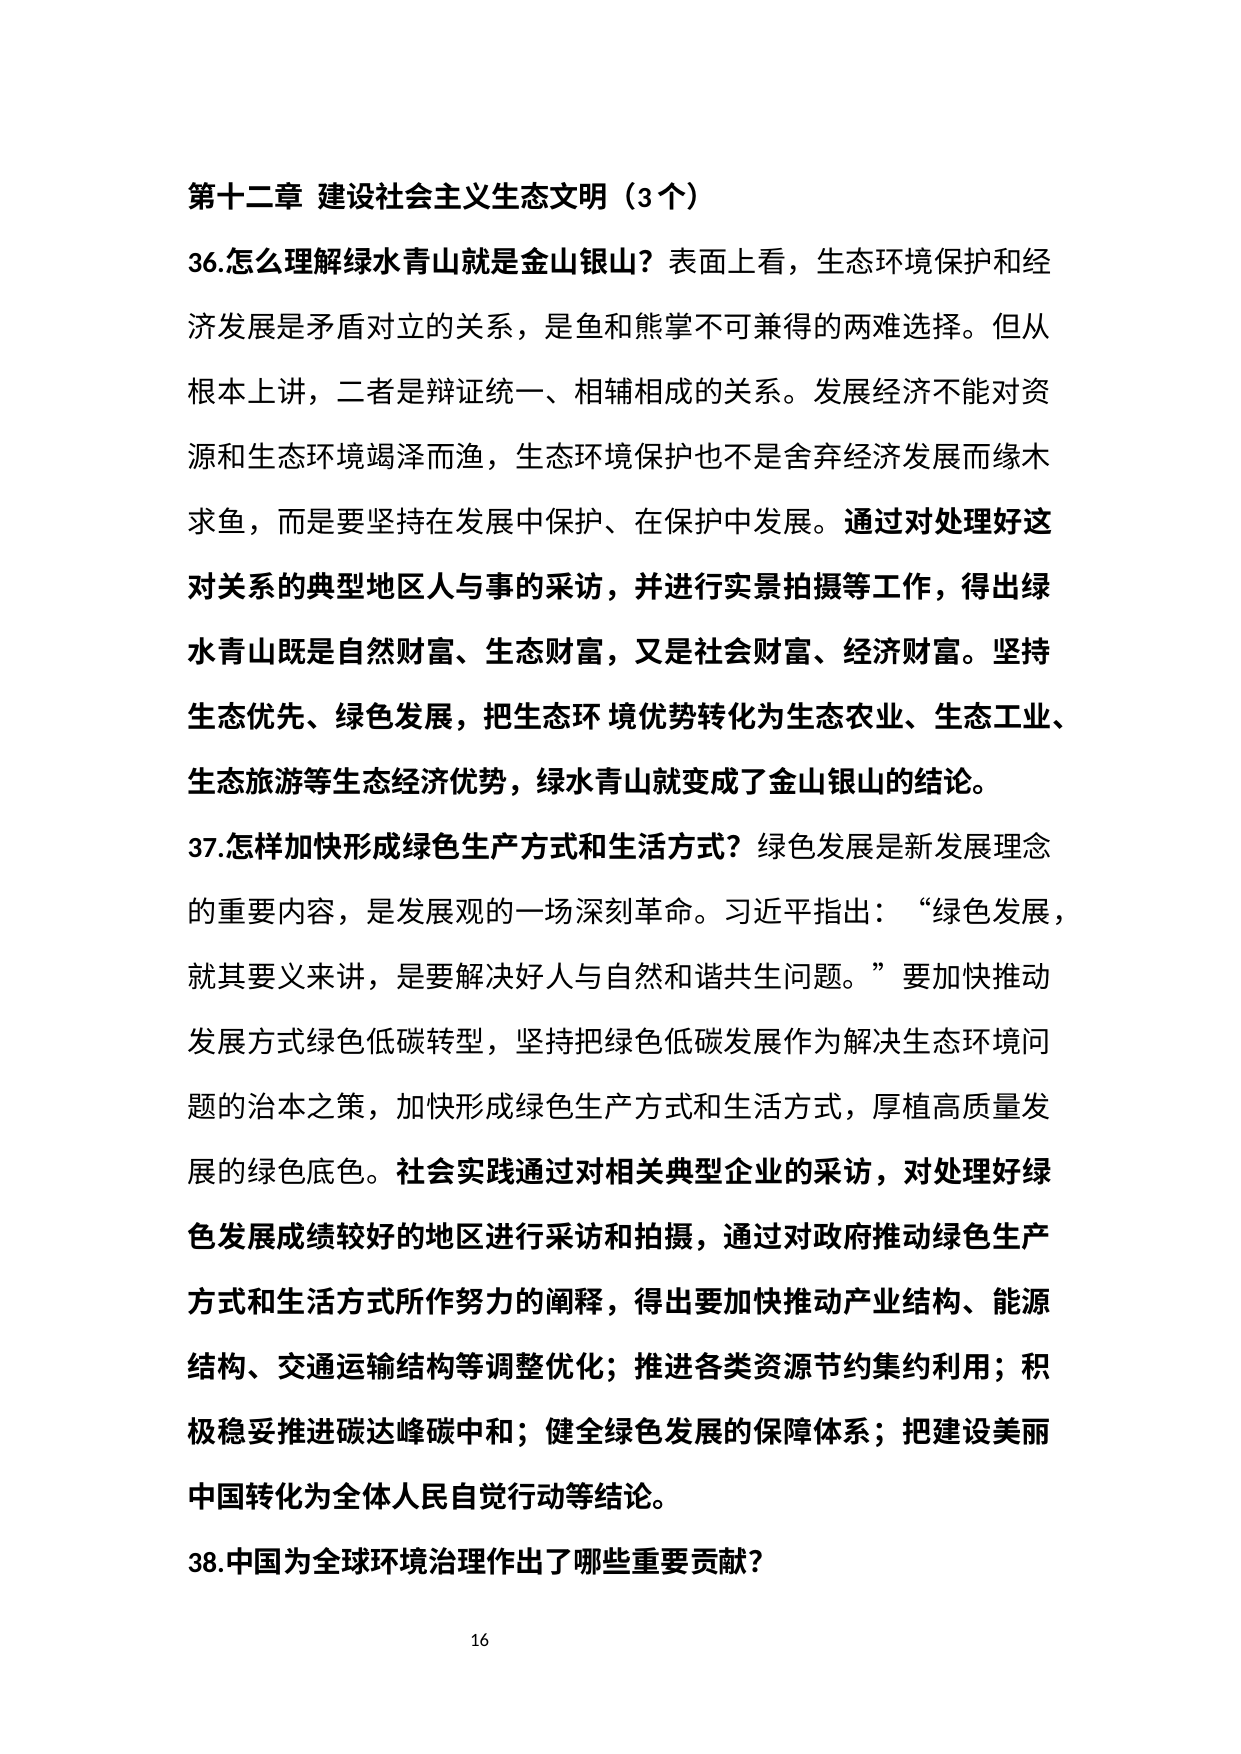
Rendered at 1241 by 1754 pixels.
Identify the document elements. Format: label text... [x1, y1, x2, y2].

list 36.怎么理解绿水青山就是金山银山？表面上看，生态环境保护和经济发展是矛盾对立的关系，是鱼和熊掌不可兼得的两难选择。但从根本上讲，二者是辩证统一、相辅相成的关系。发展经济不能对资源和生态环境竭泽而渔，生态环境保护也不是舍弃经济发展而缘木求鱼，而是要坚持在发展中保护、在保护中发展。通过对处理好这对关系的典型地区人与事的采访，并进行实景拍摄等工作，得出绿水青山既是自然财富、生态财富，又是社会财富、经济财富。坚持生态优先、绿色发展，把生态环 境优势转化为生态农业、生态工业、生态旅游等生态经济优势，绿水青山就变成了金山银山的结论。 [187, 227, 1053, 812]
list 38.中国为全球环境治理作出了哪些重要贡献？ [187, 1527, 1053, 1592]
list 37.怎样加快形成绿色生产方式和生活方式？绿色发展是新发展理念的重要内容，是发展观的一场深刻革命。习近平指出：“绿色发展，就其要义来讲，是要解决好人与自然和谐共生问题。”要加快推动发展方式绿色低碳转型，坚持把绿色低碳发展作为解决生态环境问题的治本之策，加快形成绿色生产方式和生活方式，厚植高质量发展的绿色底色。社会实践通过对相关典型企业的采访，对处理好绿色发展成绩较好的地区进行采访和拍摄，通过对政府推动绿色生产方式和生活方式所作努力的阐释，得出要加快推动产业结构、能源结构、交通运输结构等调整优化；推进各类资源节约集约利用；积极稳妥推进碳达峰碳中和；健全绿色发展的保障体系；把建设美丽中国转化为全体人民自觉行动等结论。 [187, 812, 1053, 1527]
list 建设社会主义生态文明（3个） [187, 162, 1053, 227]
